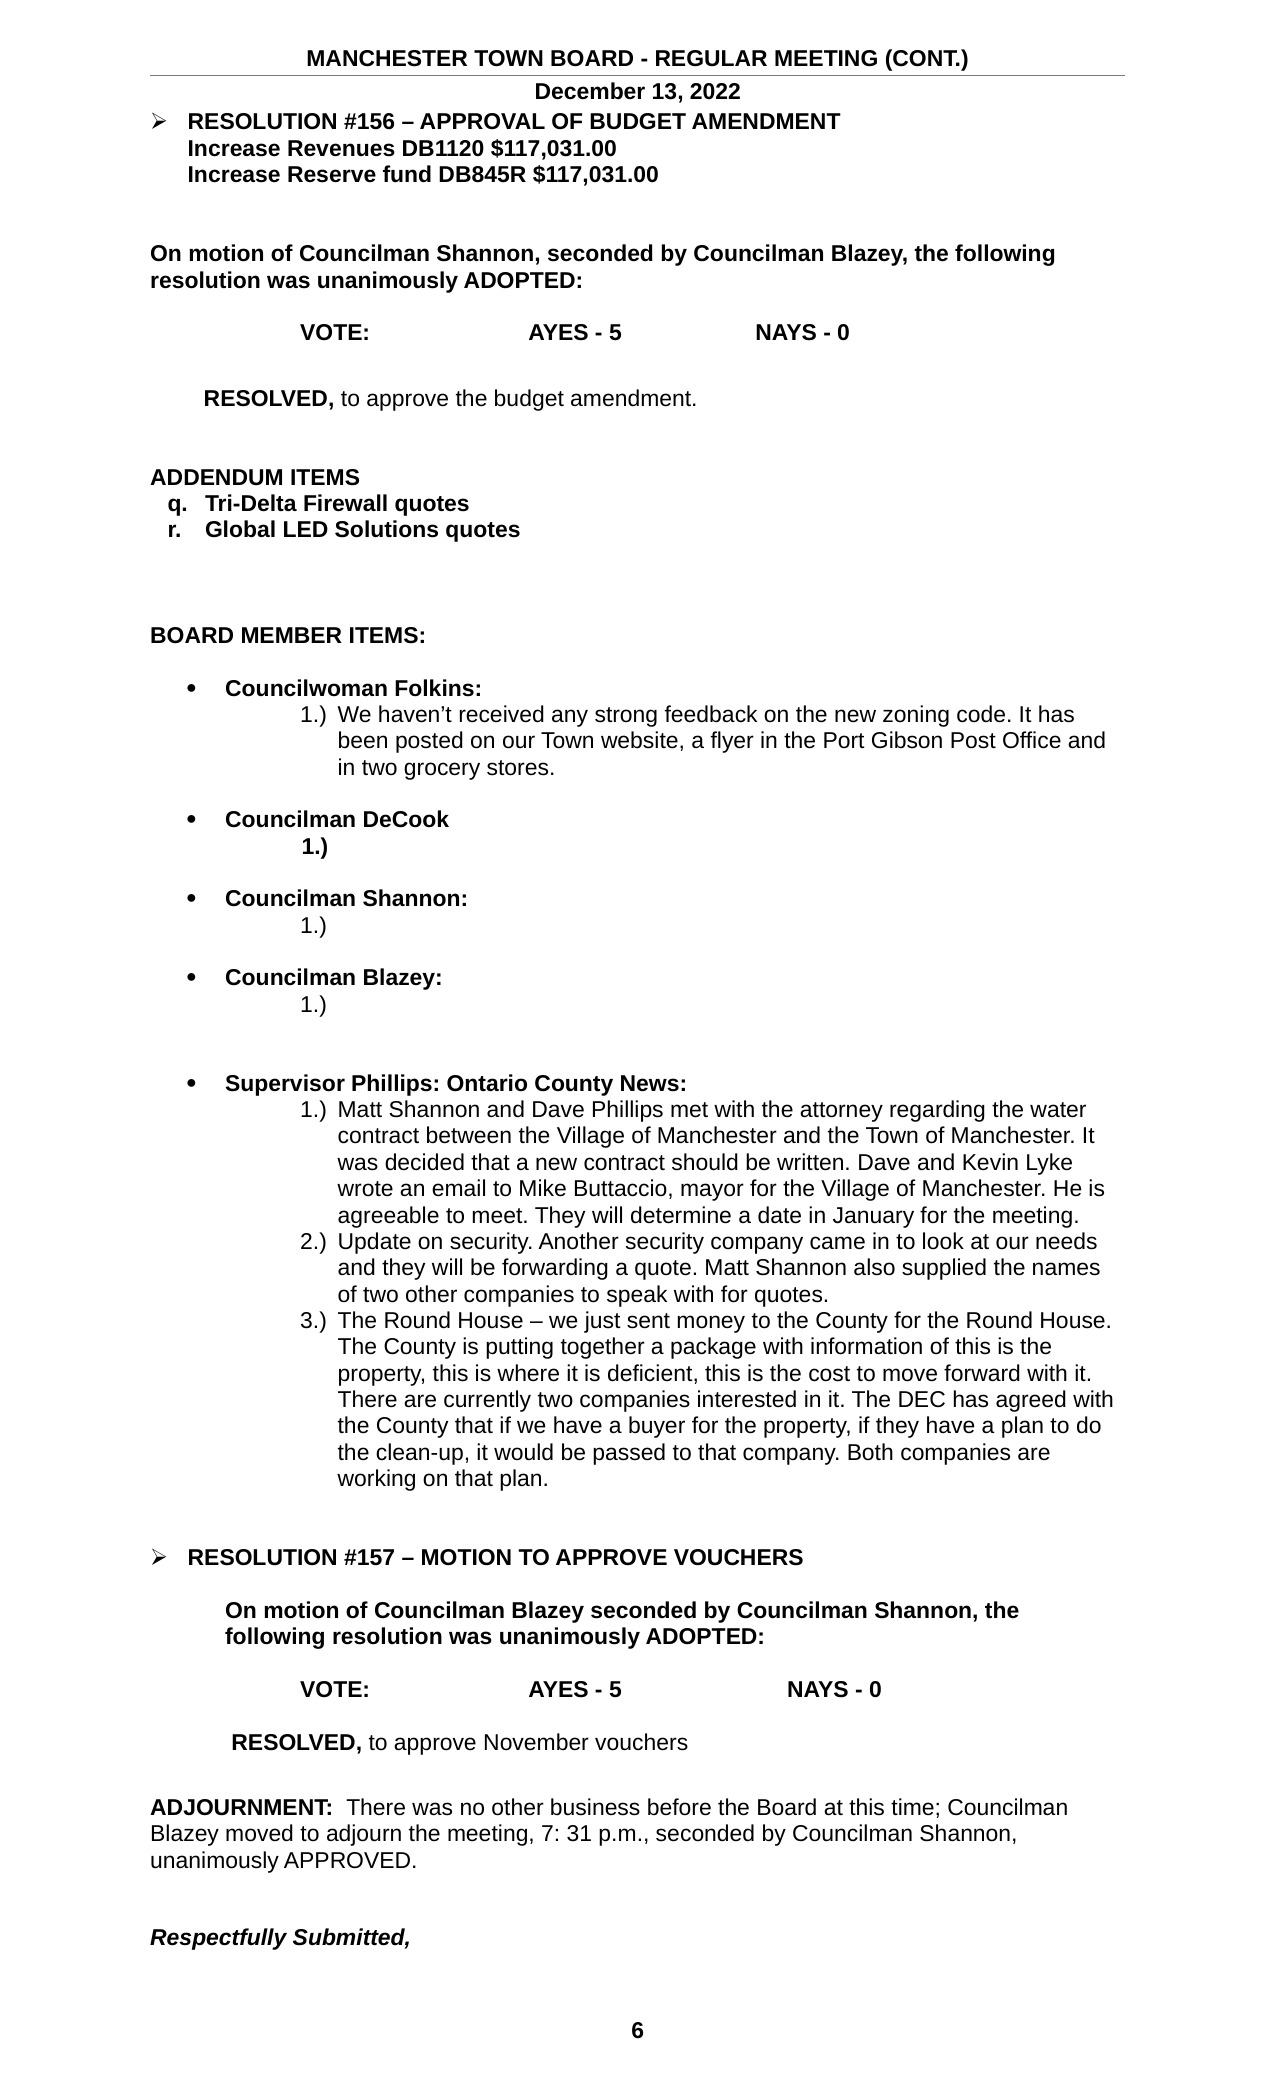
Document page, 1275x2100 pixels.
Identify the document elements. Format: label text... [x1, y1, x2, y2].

list Increase Reserve fund DB845R $117,031.00 [187, 161, 1125, 188]
text RESOLVED, to approve November vouchers [231, 1729, 1125, 1755]
text On motion of Councilman Shannon, seconded by Councilman Blazey, the following resolution was unanimously ADOPTED: [150, 240, 1125, 293]
text RESOLVED, to approve the budget amendment. [150, 384, 1125, 411]
list Global LED Solutions quotes [167, 516, 1125, 543]
text Respectfully Submitted, [150, 1924, 1125, 1951]
text 1.) [300, 991, 1125, 1017]
list RESOLUTION #157 – MOTION TO APPROVE VOUCHERS [150, 1544, 1125, 1571]
text ADDENDUM ITEMS [150, 464, 1125, 490]
text ADJOURNMENT: There was no other business before the Board at this time; Councilman Blazey moved to adjourn the meeting, 7: 31 p.m., seconded by Councilman Shannon, unanimously APPROVED. [150, 1794, 1125, 1873]
list Councilman Shannon: [187, 885, 1125, 912]
list Supervisor Phillips: Ontario County News: [187, 1070, 1125, 1096]
list We haven’t received any strong feedback on the new zoning code. It has been posted on our Town website, a flyer in the Port Gibson Post Office and in two grocery stores. [300, 701, 1125, 780]
list The Round House – we just sent money to the County for the Round House. The County is putting together a package with information of this is the property, this is where it is deficient, this is the cost to move forward with it. There are currently two companies interested in it. The DEC has agreed with the County that if we have a buyer for the property, if they have a plan to do the clean-up, it would be passed to that company. Both companies are working on that plan. [300, 1307, 1125, 1491]
list Councilwoman Folkins: [187, 674, 1125, 701]
list Councilman DeCook [187, 806, 1125, 833]
list RESOLUTION #156 – APPROVAL OF BUDGET AMENDMENT [150, 108, 1125, 135]
list Councilman Blazey: [187, 964, 1125, 991]
list Matt Shannon and Dave Phillips met with the attorney regarding the water contract between the Village of Manchester and the Town of Manchester. It was decided that a new contract should be written. Dave and Kevin Lyke wrote an email to Mike Buttaccio, mayor for the Village of Manchester. He is agreeable to meet. They will determine a date in January for the meeting. [300, 1096, 1125, 1228]
text BOARD MEMBER ITEMS: [150, 622, 1125, 648]
text VOTE: AYES - 5 NAYS - 0 [262, 319, 1125, 346]
subtitle VOTE: AYES - 5 NAYS - 0 [150, 1676, 1125, 1702]
list Increase Revenues DB1120 $117,031.00 [187, 135, 1125, 161]
list Update on security. Another security company came in to look at our needs and they will be forwarding a quote. Matt Shannon also supplied the names of two other companies to speak with for quotes. [300, 1228, 1125, 1307]
list 1.) [225, 833, 1125, 859]
list Tri-Delta Firewall quotes [167, 490, 1125, 516]
subtitle On motion of Councilman Blazey seconded by Councilman Shannon, the following resolution was unanimously ADOPTED: [150, 1597, 1125, 1649]
